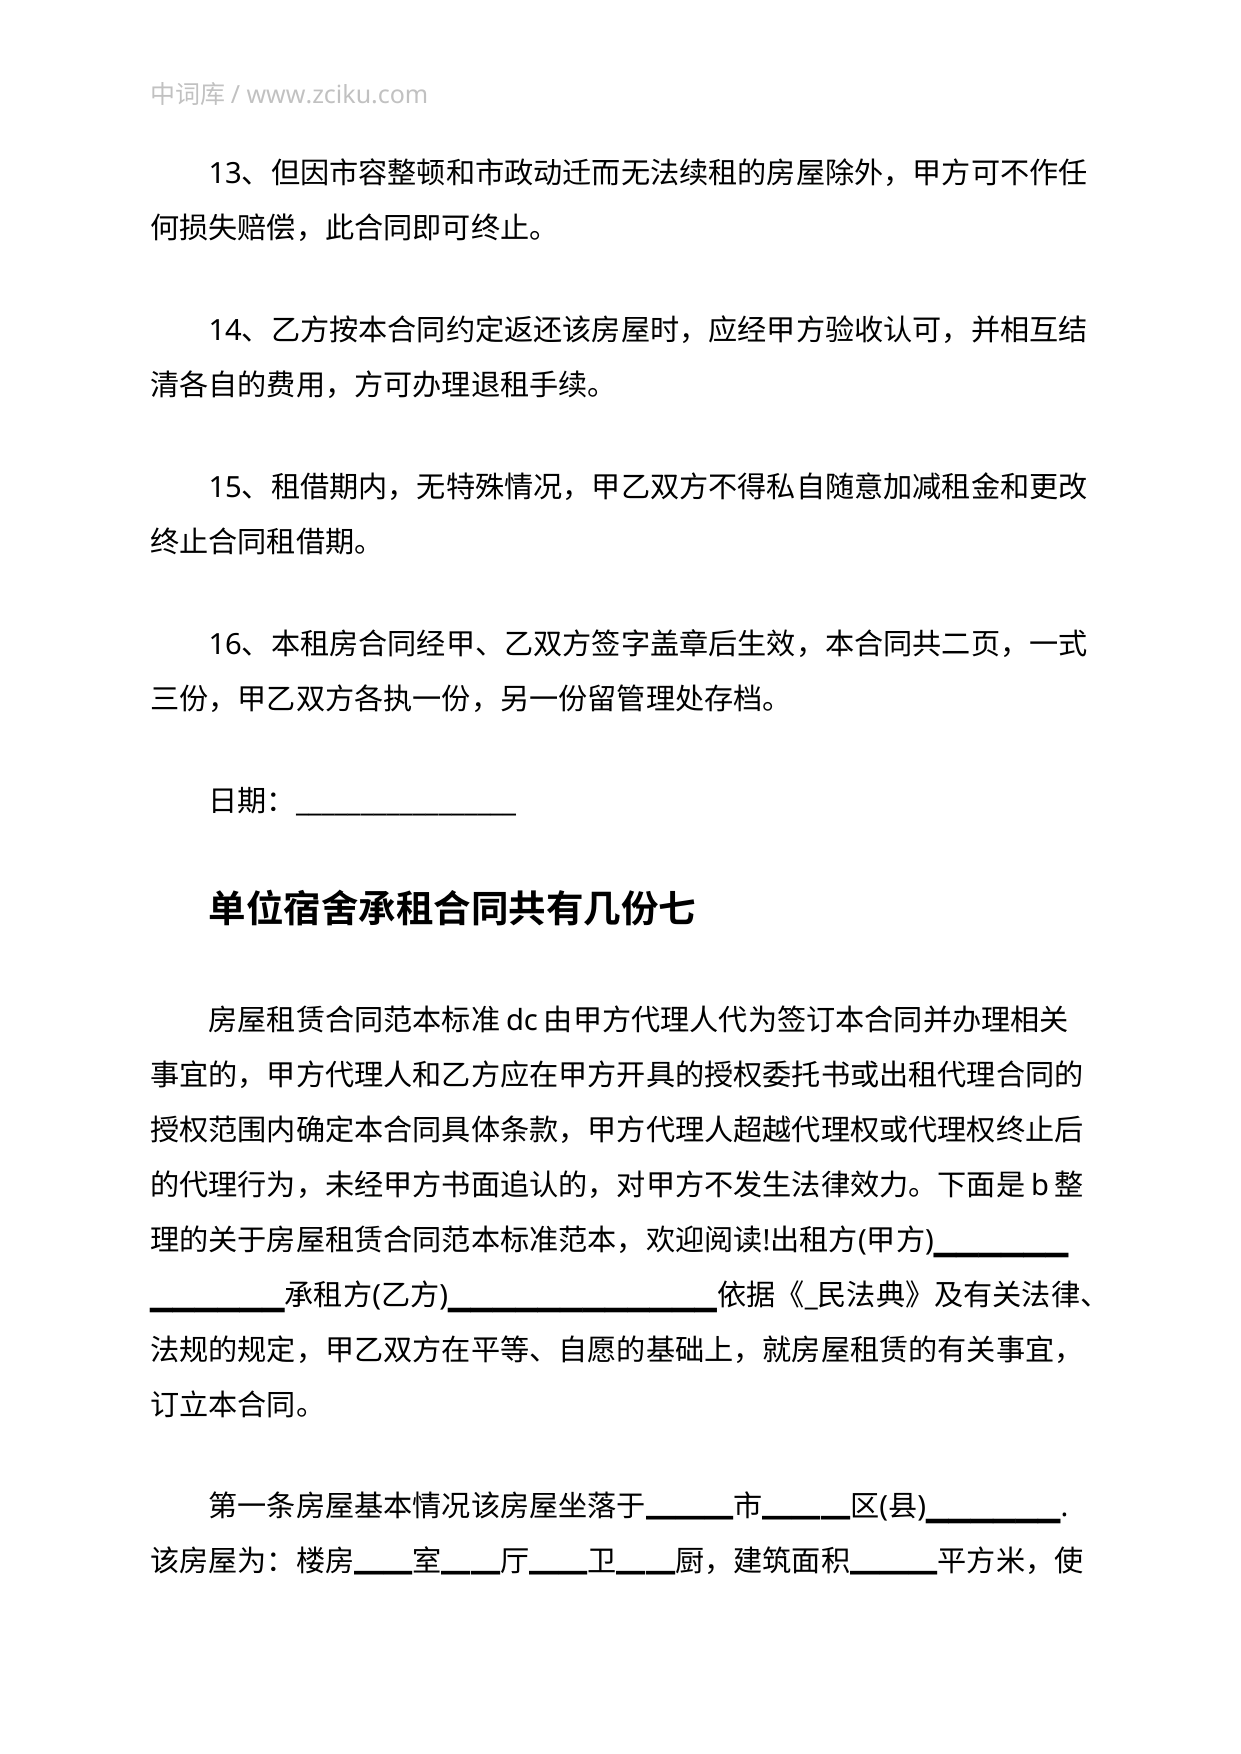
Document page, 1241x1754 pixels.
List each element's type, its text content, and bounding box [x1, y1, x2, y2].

text 16、本租房合同经甲、乙双方签字盖章后生效，本合同共二页，一式三份，甲乙双方各执一份，另一份留管理处存档。 [150, 620, 1090, 718]
text 14、乙方按本合同约定返还该房屋时，应经甲方验收认可，并相互结清各自的费用，方可办理退租手续。 [150, 307, 1090, 404]
text 房屋租赁合同范本标准dc由甲方代理人代为签订本合同并办理相关事宜的，甲方代理人和乙方应在甲方开具的授权委托书或出租代理合同的授权范围内确定本合同具体条款，甲方代理人超越代理权或代理权终止后的代理行为，未经甲方书面追认的，对甲方不发生法律效力。下面是b整理的关于房屋租赁合同范本标准范本，欢迎阅读!出租方(甲方)▁▁▁▁▁▁▁▁▁▁▁▁承租方(乙方)▁▁▁▁▁▁▁▁▁▁▁▁依据《_民法典》及有关法律、法规的规定，甲乙双方在平等、自愿的基础上，就房屋租赁的有关事宜，订立本合同。 [150, 996, 1090, 1423]
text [150, 1483, 1090, 1580]
text 15、租借期内，无特殊情况，甲乙双方不得私自随意加减租金和更改终止合同租借期。 [150, 463, 1090, 561]
text 日期：_________________ [150, 777, 1090, 819]
text 单位宿舍承租合同共有几份七 [150, 879, 1090, 933]
text 13、但因市容整顿和市政动迁而无法续租的房屋除外，甲方可不作任何损失赔偿，此合同即可终止。 [150, 150, 1090, 247]
